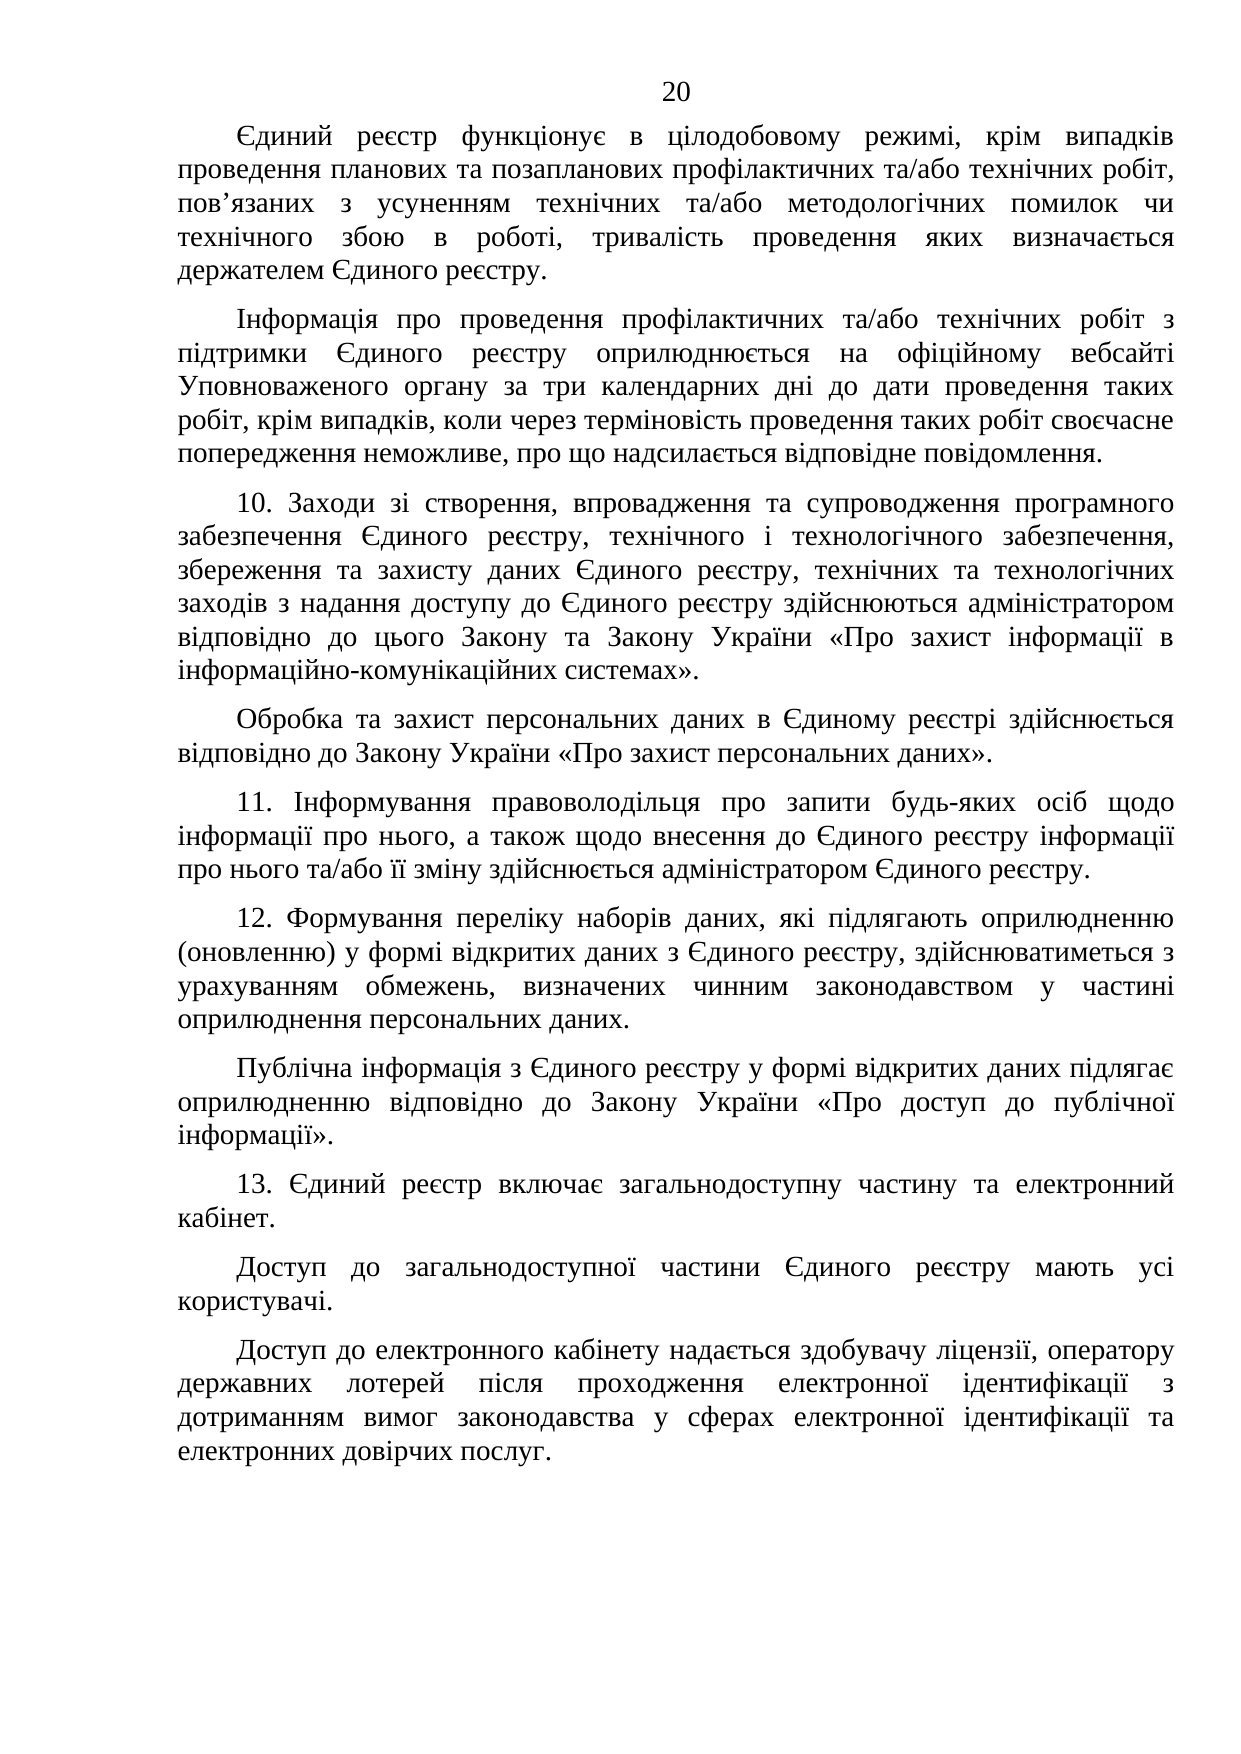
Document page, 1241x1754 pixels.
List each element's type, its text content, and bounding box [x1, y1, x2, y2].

text 11. Інформування правоволодільця про запити будь-яких осіб щодо інформації про нього, а також щодо внесення до Єдиного реєстру інформації про нього та/або її зміну здійснюється адміністратором Єдиного реєстру. [177, 784, 1175, 885]
text Обробка та захист персональних даних в Єдиному реєстрі здійснюється відповідно до Закону України «Про захист персональних даних». [177, 702, 1175, 769]
text 10. Заходи зі створення, впровадження та супроводження програмного забезпечення Єдиного реєстру, технічного і технологічного забезпечення, збереження та захисту даних Єдиного реєстру, технічних та технологічних заходів з надання доступу до Єдиного реєстру здійснюються адміністратором відповідно до цього Закону та Закону України «Про захист інформації в інформаційно-комунікаційних системах». [177, 485, 1175, 686]
text 12. Формування переліку наборів даних, які підлягають оприлюдненню (оновленню) у формі відкритих даних з Єдиного реєстру, здійснюватиметься з урахуванням обмежень, визначених чинним законодавством у частині оприлюднення персональних даних. [177, 901, 1175, 1035]
text Публічна інформація з Єдиного реєстру у формі відкритих даних підлягає оприлюдненню відповідно до Закону України «Про доступ до публічної інформації». [177, 1050, 1175, 1151]
text Інформація про проведення профілактичних та/або технічних робіт з підтримки Єдиного реєстру оприлюднюється на офіційному вебсайті Уповноваженого органу за три календарних дні до дати проведення таких робіт, крім випадків, коли через терміновість проведення таких робіт своєчасне попередження неможливе, про що надсилається відповідне повідомлення. [177, 301, 1175, 469]
text 13. Єдиний реєстр включає загальнодоступну частину та електронний кабінет. [177, 1167, 1175, 1234]
text Єдиний реєстр функціонує в цілодобовому режимі, крім випадків проведення планових та позапланових профілактичних та/або технічних робіт, пов’язаних з усуненням технічних та/або методологічних помилок чи технічного збою в роботі, тривалість проведення яких визначається держателем Єдиного реєстру. [177, 118, 1175, 286]
text Доступ до загальнодоступної частини Єдиного реєстру мають усі користувачі. [177, 1249, 1175, 1316]
text Доступ до електронного кабінету надається здобувачу ліцензії, оператору державних лотерей після проходження електронної ідентифікації з дотриманням вимог законодавства у сферах електронної ідентифікації та електронних довірчих послуг. [177, 1332, 1175, 1466]
